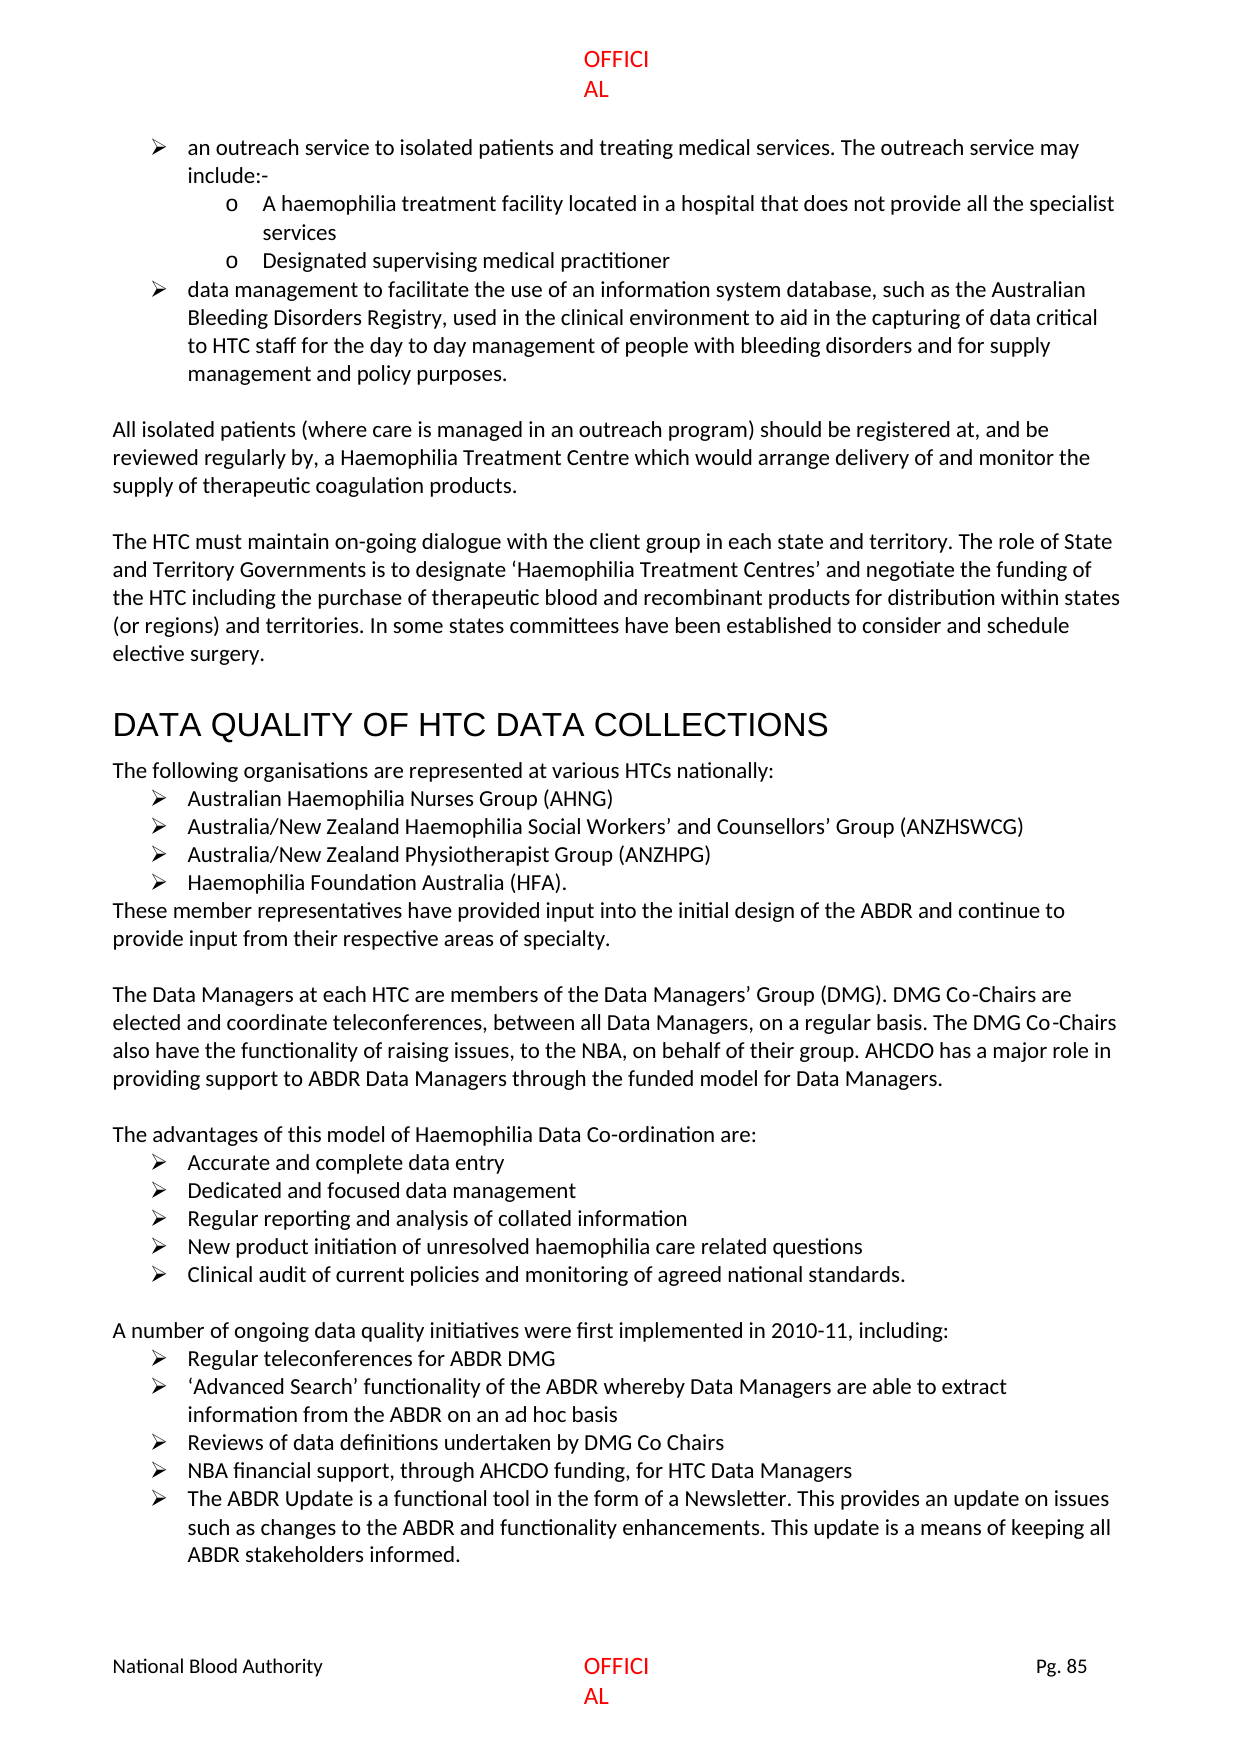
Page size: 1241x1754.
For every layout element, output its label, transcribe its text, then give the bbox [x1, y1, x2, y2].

list Reviews of data definitions undertaken by DMG Co Chairs [150, 1428, 1122, 1457]
list A haemophilia treatment facility located in a hospital that does not provide all the specialist services [225, 189, 1122, 246]
text A number of ongoing data quality initiatives were first implemented in 2010-11, including: [112, 1316, 1122, 1344]
list Accurate and complete data entry [150, 1148, 1122, 1176]
text The Data Managers at each HTC are members of the Data Managers’ Group (DMG). DMG Co-Chairs are elected and coordinate teleconferences, between all Data Managers, on a regular basis. The DMG Co-Chairs also have the functionality of raising issues, to the NBA, on behalf of their group. AHCDO has a major role in providing support to ABDR Data Managers through the funded model for Data Managers. [112, 980, 1122, 1092]
text These member representatives have provided input into the initial design of the ABDR and continue to provide input from their respective areas of specialty. [112, 896, 1122, 952]
list ‘Advanced Search’ functionality of the ABDR whereby Data Managers are able to extract information from the ABDR on an ad hoc basis [150, 1372, 1122, 1428]
list Australia/New Zealand Physiotherapist Group (ANZHPG) [150, 840, 1122, 868]
list Haemophilia Foundation Australia (HFA). [150, 868, 1122, 896]
list Australian Haemophilia Nurses Group (AHNG) [150, 784, 1122, 812]
list Dedicated and focused data management [150, 1176, 1122, 1204]
list NBA financial support, through AHCDO funding, for HTC Data Managers [150, 1457, 1122, 1484]
list Regular teleconferences for ABDR DMG [150, 1344, 1122, 1372]
text The HTC must maintain on-going dialogue with the client group in each state and territory. The role of State and Territory Governments is to designate ‘Haemophilia Treatment Centres’ and negotiate the funding of the HTC including the purchase of therapeutic blood and recombinant products for distribution within states (or regions) and territories. In some states committees have been established to consider and schedule elective surgery. [112, 527, 1122, 668]
list New product initiation of unresolved haemophilia care related questions [150, 1232, 1122, 1260]
text The advantages of this model of Haemophilia Data Co-ordination are: [112, 1120, 1122, 1148]
list Clinical audit of current policies and monitoring of agreed national standards. [150, 1260, 1122, 1288]
text The following organisations are represented at various HTCs nationally: [112, 756, 1122, 784]
list The ABDR Update is a functional tool in the form of a Newsletter. This provides an update on issues such as changes to the ABDR and functionality enhancements. This update is a means of keeping all ABDR stakeholders informed. [150, 1484, 1122, 1569]
list an outreach service to isolated patients and treating medical services. The outreach service may include:- [150, 133, 1122, 189]
text All isolated patients (where care is managed in an outreach program) should be registered at, and be reviewed regularly by, a Haemophilia Treatment Centre which would arrange delivery of and monitor the supply of therapeutic coagulation products. [112, 415, 1122, 499]
list Regular reporting and analysis of collated information [150, 1204, 1122, 1232]
list Australia/New Zealand Haemophilia Social Workers’ and Counsellors’ Group (ANZHSWCG) [150, 812, 1122, 840]
subtitle Data quality of HTC data collections [112, 705, 1122, 743]
list Designated supervising medical practitioner [225, 246, 1122, 275]
list data management to facilitate the use of an information system database, such as the Australian Bleeding Disorders Registry, used in the clinical environment to aid in the capturing of data critical to HTC staff for the day to day management of people with bleeding disorders and for supply management and policy purposes. [150, 275, 1122, 387]
